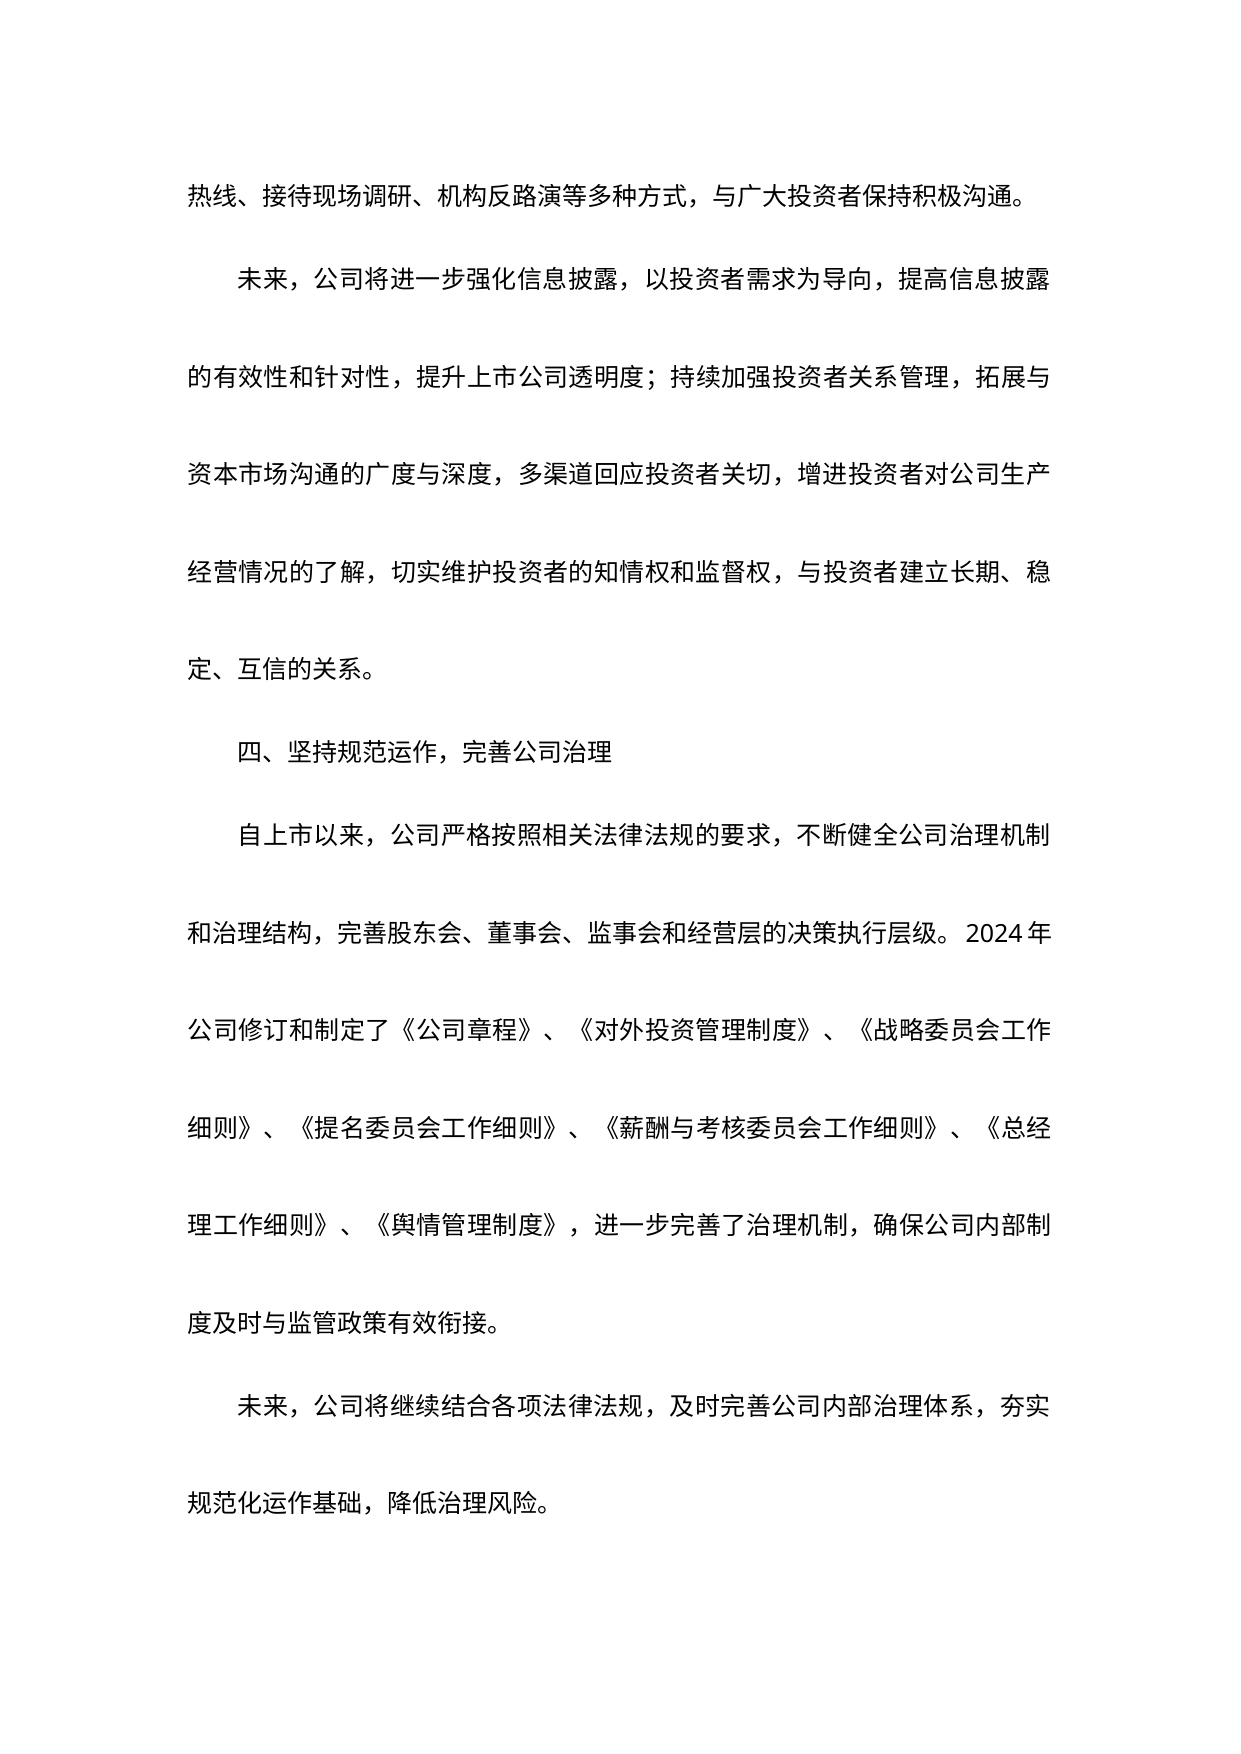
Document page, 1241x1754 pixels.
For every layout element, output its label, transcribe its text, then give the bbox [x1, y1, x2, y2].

text 四、坚持规范运作，完善公司治理 [187, 718, 1053, 783]
text 未来，公司将进一步强化信息披露，以投资者需求为导向，提高信息披露的有效性和针对性，提升上市公司透明度；持续加强投资者关系管理，拓展与资本市场沟通的广度与深度，多渠道回应投资者关切，增进投资者对公司生产经营情况的了解，切实维护投资者的知情权和监督权，与投资者建立长期、稳定、互信的关系。 [187, 245, 1053, 700]
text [187, 162, 1053, 227]
text 自上市以来，公司严格按照相关法律法规的要求，不断健全公司治理机制和治理结构，完善股东会、董事会、监事会和经营层的决策执行层级。2024年公司修订和制定了《公司章程》、《对外投资管理制度》、《战略委员会工作细则》、《提名委员会工作细则》、《薪酬与考核委员会工作细则》、《总经理工作细则》、《舆情管理制度》，进一步完善了治理机制，确保公司内部制度及时与监管政策有效衔接。 [187, 801, 1053, 1354]
text 未来，公司将继续结合各项法律法规，及时完善公司内部治理体系，夯实规范化运作基础，降低治理风险。 [187, 1372, 1053, 1534]
